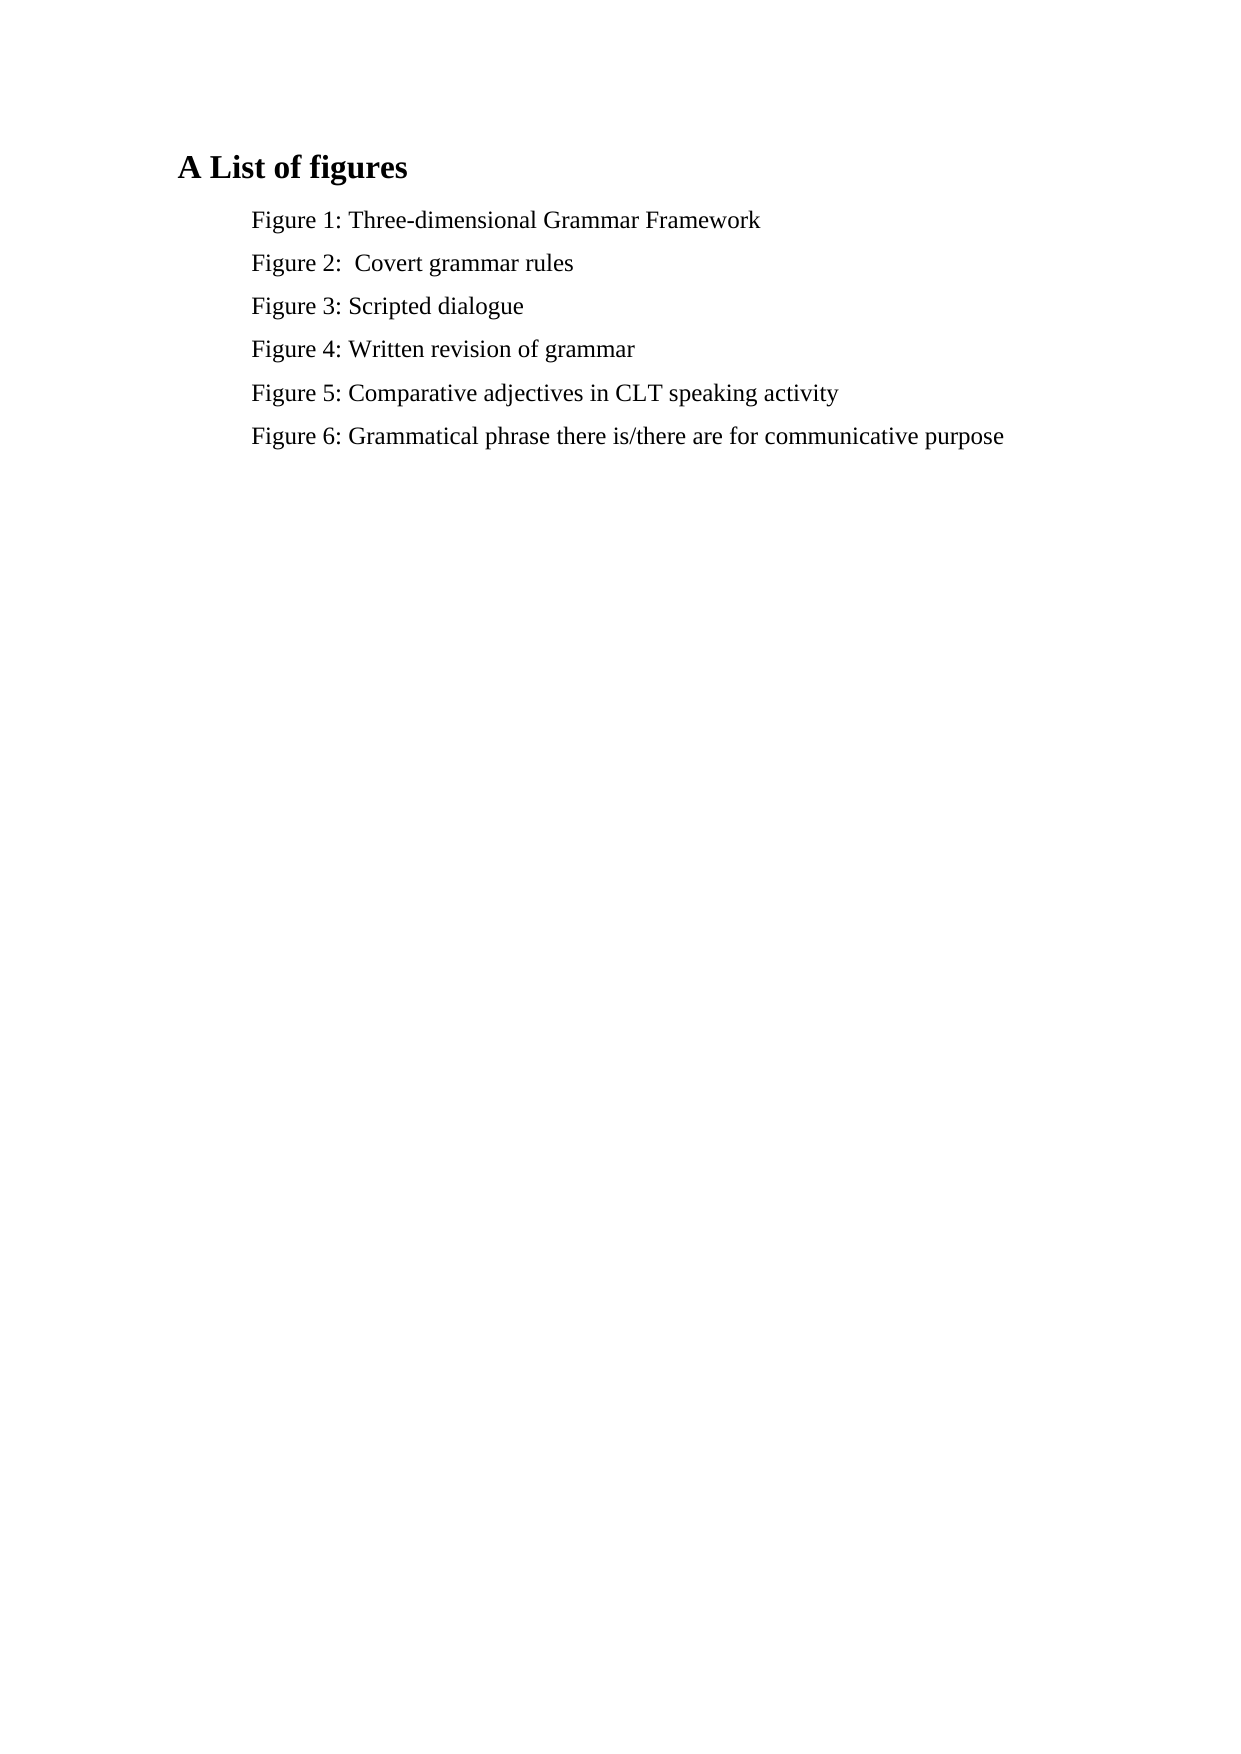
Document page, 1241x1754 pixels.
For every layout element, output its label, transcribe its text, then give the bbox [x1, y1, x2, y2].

text Figure 5: Comparative adjectives in CLT speaking activity [177, 378, 1122, 406]
text Figure 6: Grammatical phrase there is/there are for communicative purpose [177, 421, 1122, 449]
text Figure 3: Scripted dialogue [177, 291, 1122, 320]
text Figure 4: Written revision of grammar [177, 334, 1122, 363]
text Figure 1: Three-dimensional Grammar Framework [177, 205, 1122, 234]
text Figure 2: Covert grammar rules [177, 248, 1122, 277]
text A List of figures [177, 148, 1122, 186]
